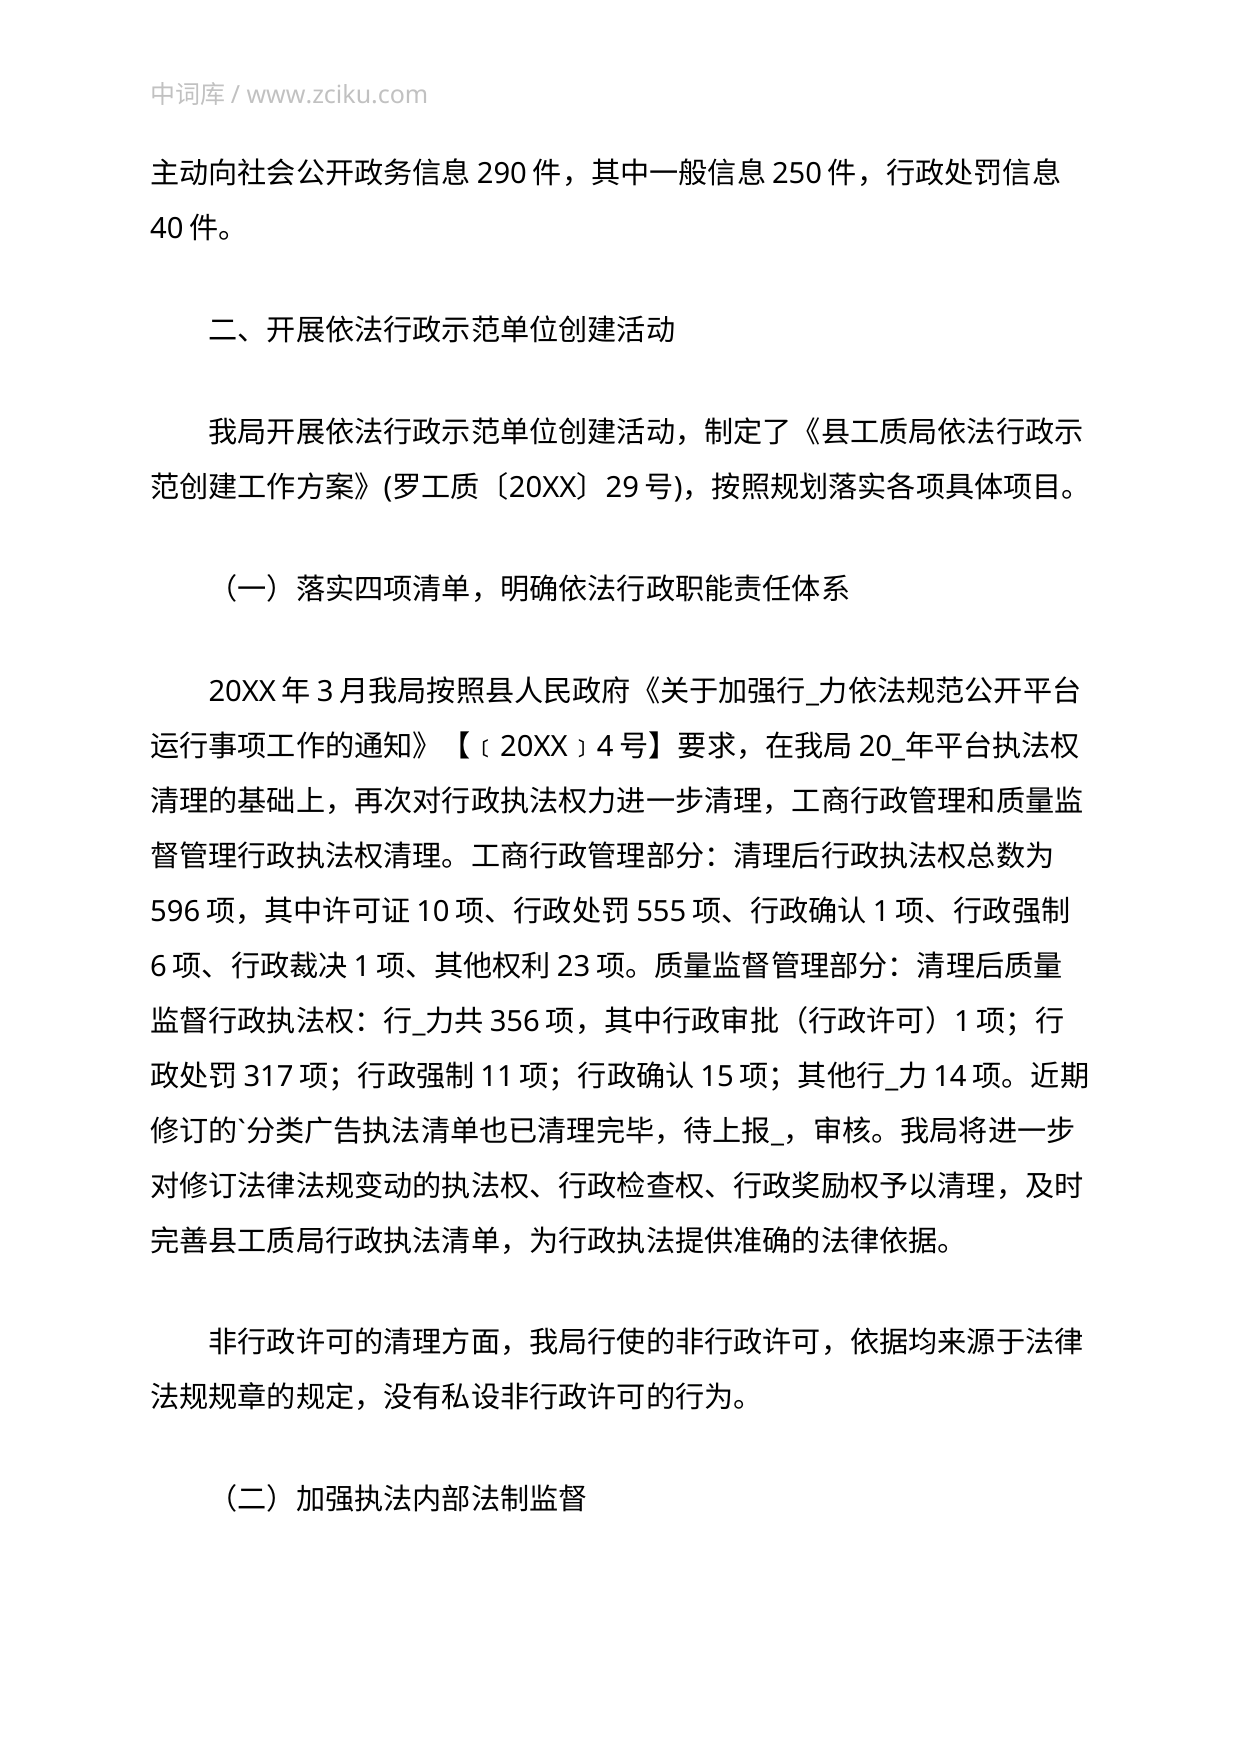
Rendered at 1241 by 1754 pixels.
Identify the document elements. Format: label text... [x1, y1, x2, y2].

text 非行政许可的清理方面，我局行使的非行政许可，依据均来源于法律法规规章的规定，没有私设非行政许可的行为。 [150, 1319, 1090, 1416]
text 二、开展依法行政示范单位创建活动 [150, 307, 1090, 349]
text 20XX年3月我局按照县人民政府《关于加强行_力依法规范公开平台运行事项工作的通知》【﹝20XX﹞4号】要求，在我局20_年平台执法权清理的基础上，再次对行政执法权力进一步清理，工商行政管理和质量监督管理行政执法权清理。工商行政管理部分：清理后行政执法权总数为596项，其中许可证10项、行政处罚555项、行政确认1项、行政强制6项、行政裁决1项、其他权利23项。质量监督管理部分：清理后质量监督行政执法权：行_力共356项，其中行政审批（行政许可）1项；行政处罚317项；行政强制11项；行政确认15项；其他行_力14项。近期修订的`分类广告执法清单也已清理完毕，待上报_，审核。我局将进一步对修订法律法规变动的执法权、行政检查权、行政奖励权予以清理，及时完善县工质局行政执法清单，为行政执法提供准确的法律依据。 [150, 667, 1090, 1259]
text （一）落实四项清单，明确依法行政职能责任体系 [150, 566, 1090, 608]
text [150, 150, 1090, 247]
text （二）加强执法内部法制监督 [150, 1476, 1090, 1518]
text 我局开展依法行政示范单位创建活动，制定了《县工质局依法行政示范创建工作方案》(罗工质〔20XX〕29号)，按照规划落实各项具体项目。 [150, 409, 1090, 506]
